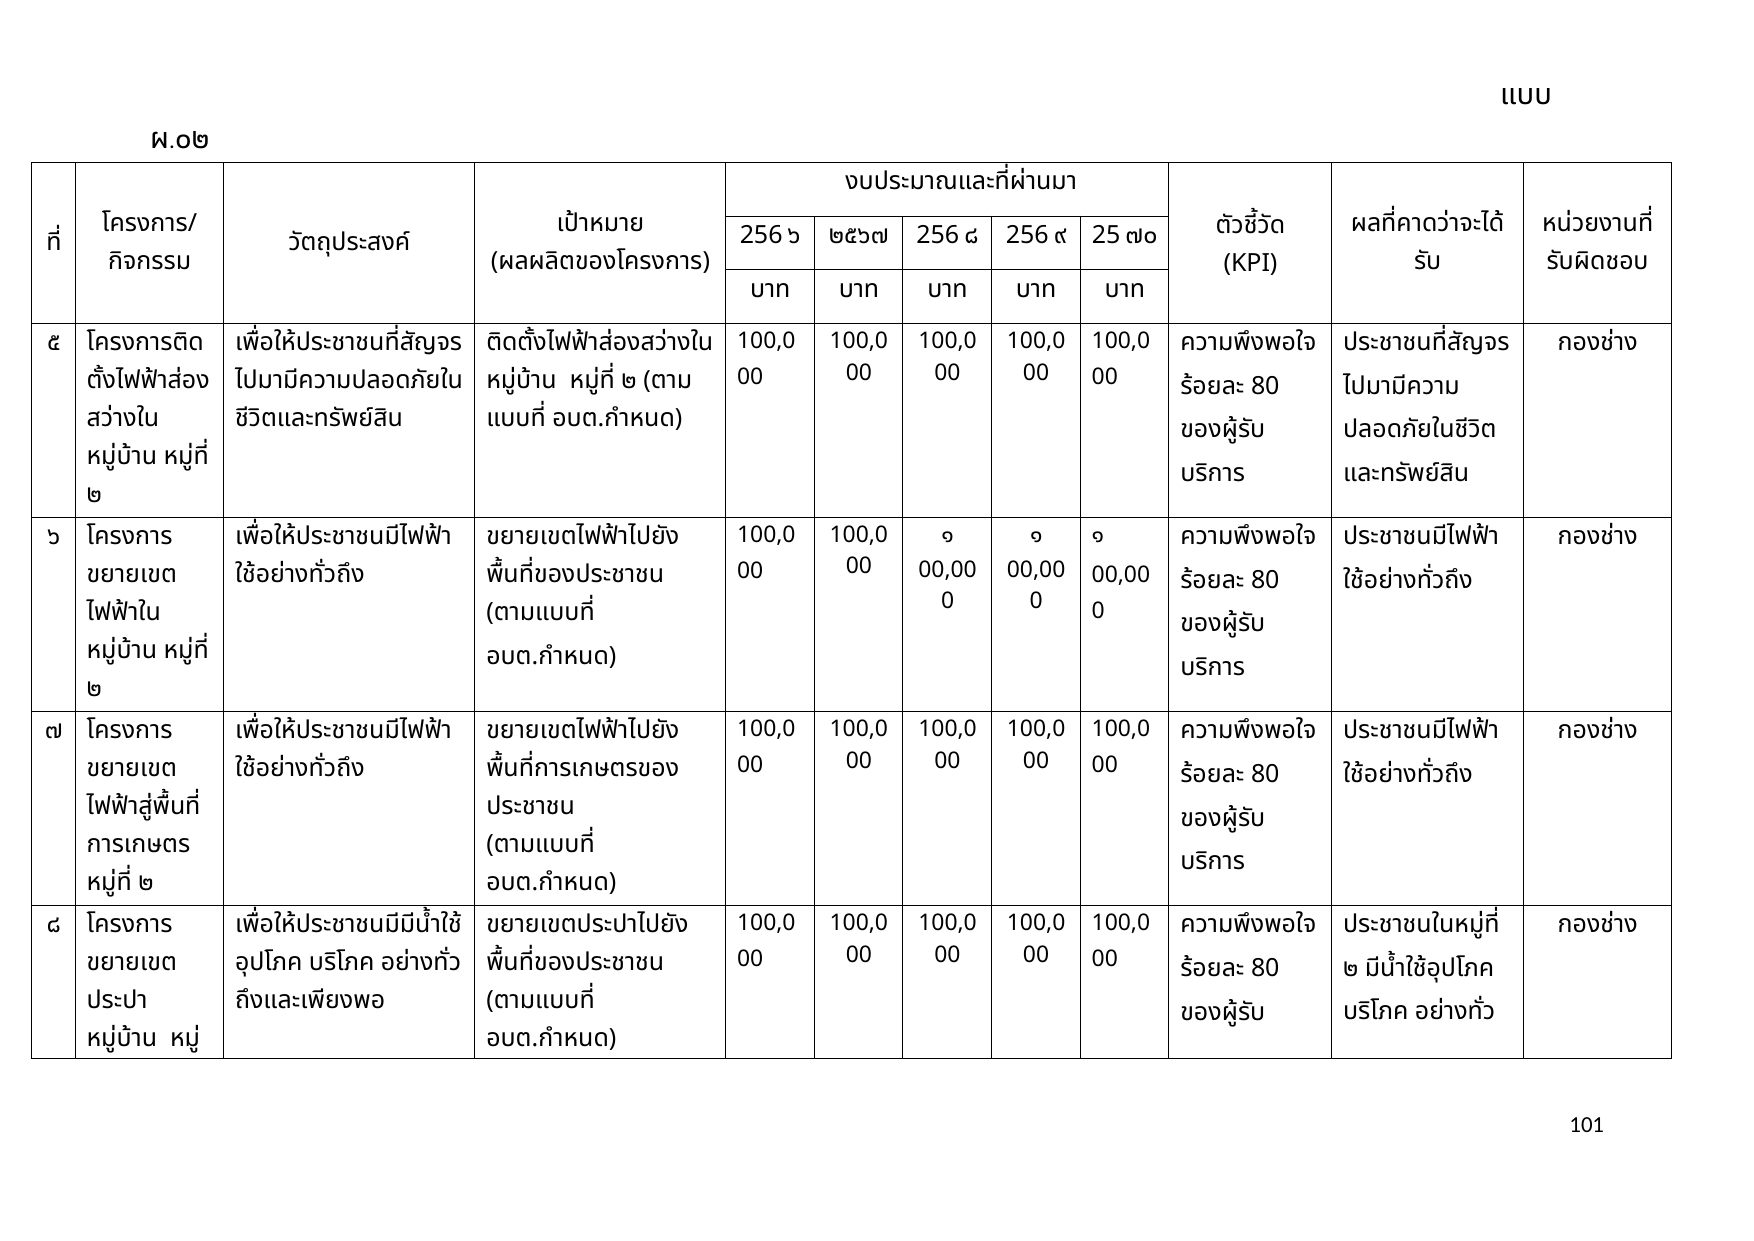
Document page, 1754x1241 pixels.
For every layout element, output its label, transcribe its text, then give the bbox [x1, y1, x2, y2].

table_cell บาท [1081, 270, 1168, 323]
table_cell 100,000 [903, 712, 991, 905]
table_cell ๗ [32, 712, 75, 905]
table_cell 100,000 [1081, 324, 1168, 517]
table_cell ติดตั้งไฟฟ้าส่องสว่างในหมู่บ้าน หมู่ที่ ๒ (ตามแบบที่ อบต.กำหนด) [475, 324, 725, 517]
table_cell ตัวชี้วัด (KPI) [1169, 163, 1331, 323]
table_cell ประชาชนมีไฟฟ้าใช้อย่างทั่วถึง [1332, 712, 1523, 905]
table_cell กองช่าง [1524, 324, 1671, 517]
table_cell 100,000 [1081, 712, 1168, 905]
table_cell ความพึงพอใจร้อยละ 80 ของผู้รับบริการ [1169, 712, 1331, 905]
table_cell เพื่อให้ประชาชนมีไฟฟ้าใช้อย่างทั่วถึง [224, 518, 474, 711]
table_cell ผลที่คาดว่าจะได้รับ [1332, 163, 1523, 323]
table_cell ที่ [32, 163, 75, 323]
table_cell 100,000 [815, 712, 902, 905]
table_cell ๑00,000 [1081, 518, 1168, 711]
table_cell ๖ [32, 518, 75, 711]
table_cell บาท [903, 270, 991, 323]
table_cell 100,000 [726, 906, 814, 1058]
table_cell ๒๕๖๗ [815, 217, 902, 269]
table_cell [726, 163, 814, 216]
table_cell 100,000 [992, 324, 1080, 517]
table_cell บาท [726, 270, 814, 323]
table_cell วัตถุประสงค์ [224, 163, 474, 323]
table_cell เพื่อให้ประชาชนที่สัญจรไปมามีความปลอดภัยในชีวิตและทรัพย์สิน [224, 324, 474, 517]
table_cell โครงการ/กิจกรรม [76, 163, 223, 323]
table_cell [1169, 906, 1331, 1058]
table_cell 100,000 [726, 324, 814, 517]
table_cell โครงการติดตั้งไฟฟ้าส่องสว่างในหมู่บ้าน หมู่ที่ ๒ [76, 324, 223, 517]
table_cell ขยายเขตไฟฟ้าไปยังพื้นที่การเกษตรของประชาชน (ตามแบบที่ อบต.กำหนด) [475, 712, 725, 905]
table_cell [76, 906, 223, 1058]
table_cell 100,000 [815, 324, 902, 517]
table_cell หน่วยงานที่รับผิดชอบ [1524, 163, 1671, 323]
table_cell 100,000 [903, 324, 991, 517]
table_cell ขยายเขตไฟฟ้าไปยังพื้นที่ของประชาชน (ตามแบบที่ อบต.กำหนด) [475, 518, 725, 711]
table_cell ความพึงพอใจร้อยละ 80 ของผู้รับบริการ [1169, 324, 1331, 517]
table_cell 256๙ [992, 217, 1080, 269]
table_cell โครงการขยายเขตไฟฟ้าสู่พื้นที่การเกษตร หมู่ที่ ๒ [76, 712, 223, 905]
table_cell กองช่าง [1524, 906, 1671, 1058]
table_cell 100,000 [992, 906, 1080, 1058]
table_cell เป้าหมาย (ผลผลิตของโครงการ) [475, 163, 725, 323]
table_cell 100,000 [1081, 906, 1168, 1058]
table_cell 256๘ [903, 217, 991, 269]
table_cell กองช่าง [1524, 712, 1671, 905]
table_cell บาท [815, 270, 902, 323]
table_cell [1332, 906, 1523, 1058]
table_cell 256๖ [726, 217, 814, 269]
table_cell งบประมาณและที่ผ่านมา [814, 163, 1168, 216]
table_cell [475, 906, 725, 1058]
table_cell 100,000 [992, 712, 1080, 905]
table_cell ความพึงพอใจร้อยละ 80 ของผู้รับบริการ [1169, 518, 1331, 711]
table_cell 100,000 [903, 906, 991, 1058]
table_cell 100,000 [726, 712, 814, 905]
table_cell เพื่อให้ประชาชนมีไฟฟ้าใช้อย่างทั่วถึง [224, 712, 474, 905]
table_cell โครงการขยายเขตไฟฟ้าในหมู่บ้าน หมู่ที่ ๒ [76, 518, 223, 711]
table_cell 100,000 [815, 518, 902, 711]
table_cell ๕ [32, 324, 75, 517]
table_cell 100,000 [815, 906, 902, 1058]
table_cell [224, 906, 474, 1058]
table_cell ๘ [32, 906, 75, 1058]
table_cell 100,000 [726, 518, 814, 711]
table_cell กองช่าง [1524, 518, 1671, 711]
table_cell ๑00,000 [903, 518, 991, 711]
table_cell 25๗๐ [1081, 217, 1168, 269]
table_cell ประชาชนมีไฟฟ้าใช้อย่างทั่วถึง [1332, 518, 1523, 711]
table_cell บาท [992, 270, 1080, 323]
table_cell ๑00,000 [992, 518, 1080, 711]
table_cell ประชาชนที่สัญจรไปมามีความปลอดภัยในชีวิตและทรัพย์สิน [1332, 324, 1523, 517]
